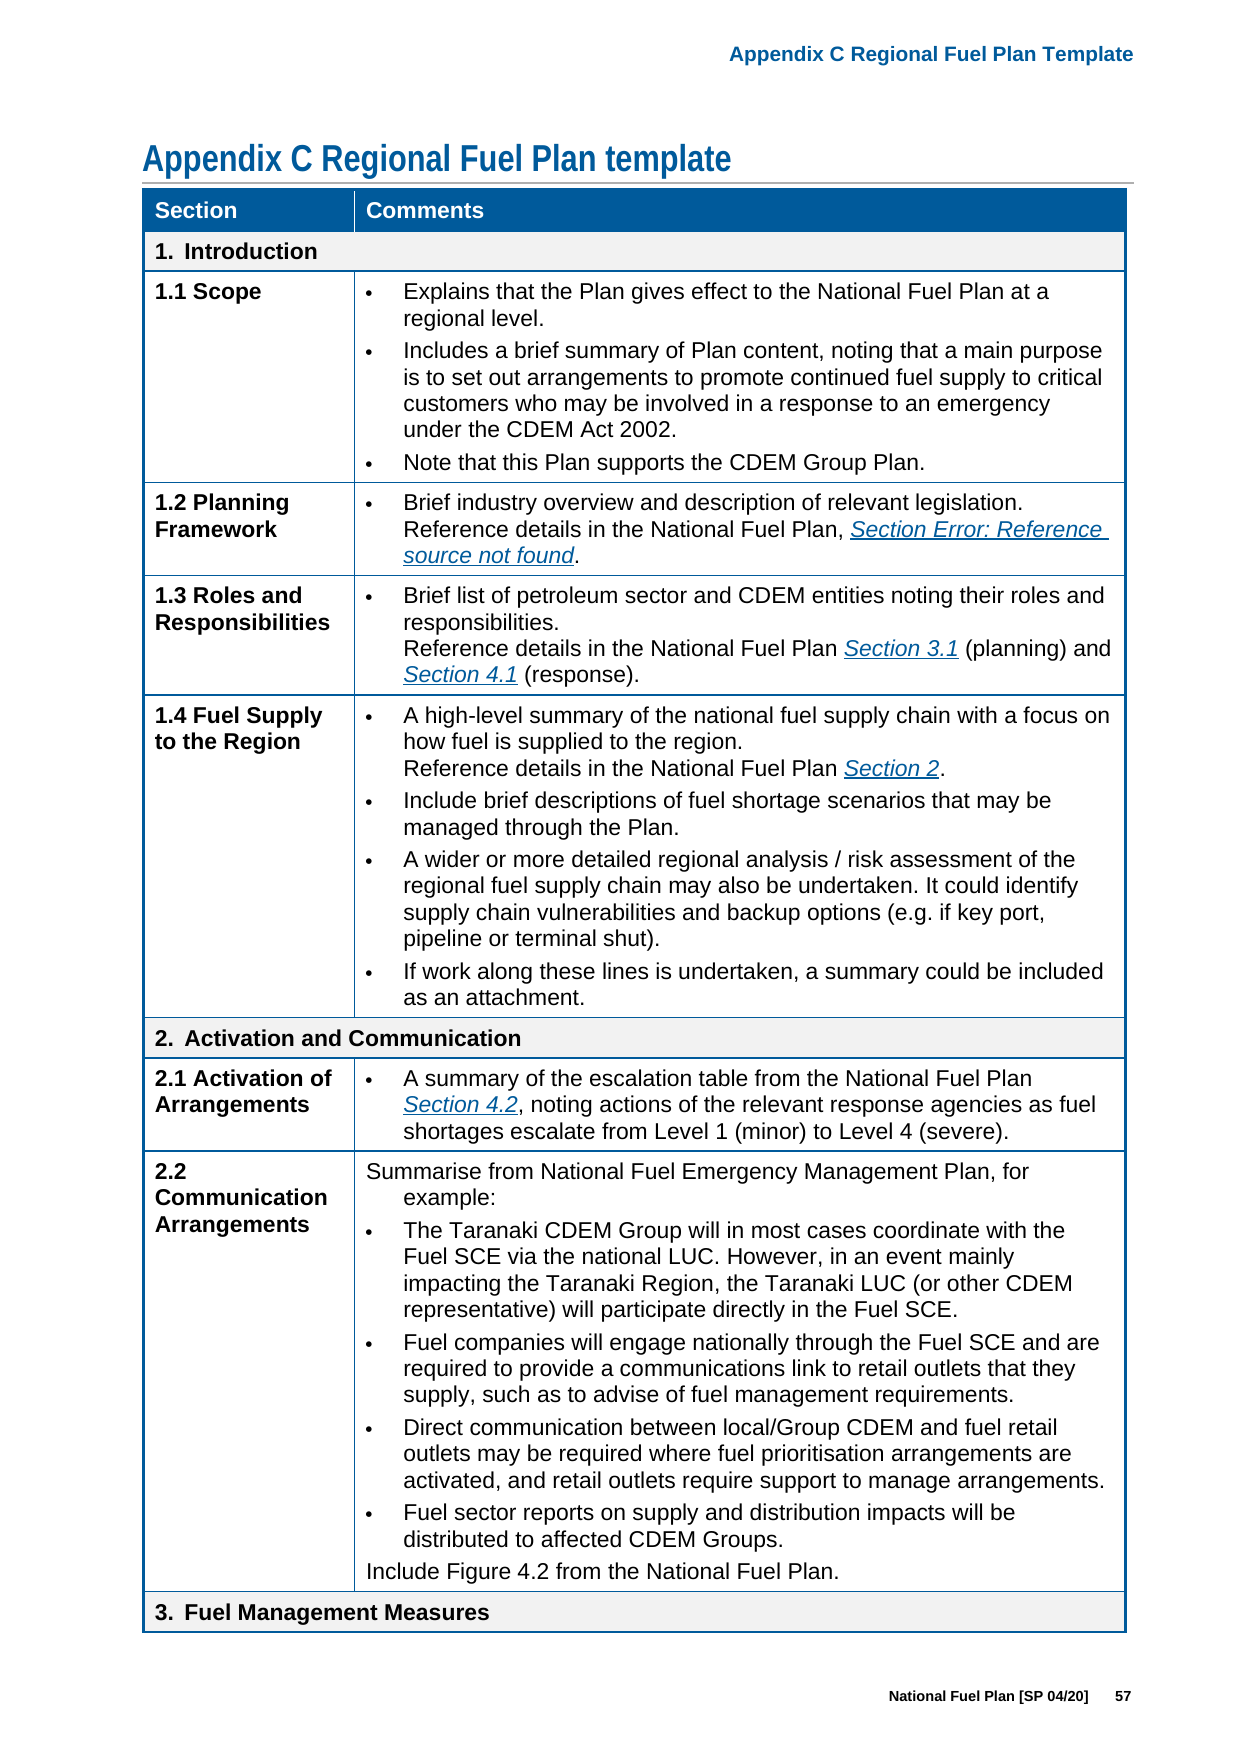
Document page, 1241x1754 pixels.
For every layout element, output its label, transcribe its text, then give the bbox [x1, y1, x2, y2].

table_cell Introduction [145, 232, 1124, 270]
table_cell Summarise from National Fuel Emergency Management Plan, for example: The Taranaki CDEM Group will in most cases coordinate with the Fuel SCE via the national LUC. However, in an event mainly impacting the Taranaki Region, the Taranaki LUC (or other CDEM representative) will participate directly in the Fuel SCE. Fuel companies will engage nationally through the Fuel SCE and are required to provide a communications link to retail outlets that they supply, such as to advise of fuel management requirements. Direct communication between local/Group CDEM and fuel retail outlets may be required where fuel prioritisation arrangements are activated, and retail outlets require support to manage arrangements. Fuel sector reports on supply and distribution impacts will be distributed to affected CDEM Groups. Include Figure 4.2 from the National Fuel Plan. [355, 1152, 1124, 1591]
table_cell Brief industry overview and description of relevant legislation. Reference details in the National Fuel Plan, Section 1.2. [355, 483, 1124, 574]
table_cell A high-level summary of the national fuel supply chain with a focus on how fuel is supplied to the region. Reference details in the National Fuel Plan Section 2. Include brief descriptions of fuel shortage scenarios that may be managed through the Plan. A wider or more detailed regional analysis / risk assessment of the regional fuel supply chain may also be undertaken. It could identify supply chain vulnerabilities and backup options (e.g. if key port, pipeline or terminal shut). If work along these lines is undertaken, a summary could be included as an attachment. [355, 696, 1124, 1017]
table_cell 2.2 Communication Arrangements [145, 1152, 354, 1591]
table_cell 1.1 Scope [145, 272, 354, 481]
subtitle Regional Fuel Plan template [142, 137, 1134, 182]
table_cell 1.2 Planning Framework [145, 483, 354, 574]
table_cell Fuel Management Measures [145, 1592, 1124, 1631]
table_cell 2.1 Activation of Arrangements [145, 1059, 354, 1150]
table_cell 1.4 Fuel Supply to the Region [145, 696, 354, 1017]
table_cell Explains that the Plan gives effect to the National Fuel Plan at a regional level. Includes a brief summary of Plan content, noting that a main purpose is to set out arrangements to promote continued fuel supply to critical customers who may be involved in a response to an emergency under the CDEM Act 2002. Note that this Plan supports the CDEM Group Plan. [355, 272, 1124, 481]
table_cell A summary of the escalation table from the National Fuel Plan Section 4.2, noting actions of the relevant response agencies as fuel shortages escalate from Level 1 (minor) to Level 4 (severe). [355, 1059, 1124, 1150]
table_cell Activation and Communication [145, 1018, 1124, 1057]
table_header Section [145, 191, 354, 230]
table_header Comments [355, 191, 1124, 230]
table_cell Brief list of petroleum sector and CDEM entities noting their roles and responsibilities. Reference details in the National Fuel Plan Section 3.1 (planning) and Section 4.1 (response). [355, 576, 1124, 694]
table_cell 1.3 Roles and Responsibilities [145, 576, 354, 694]
